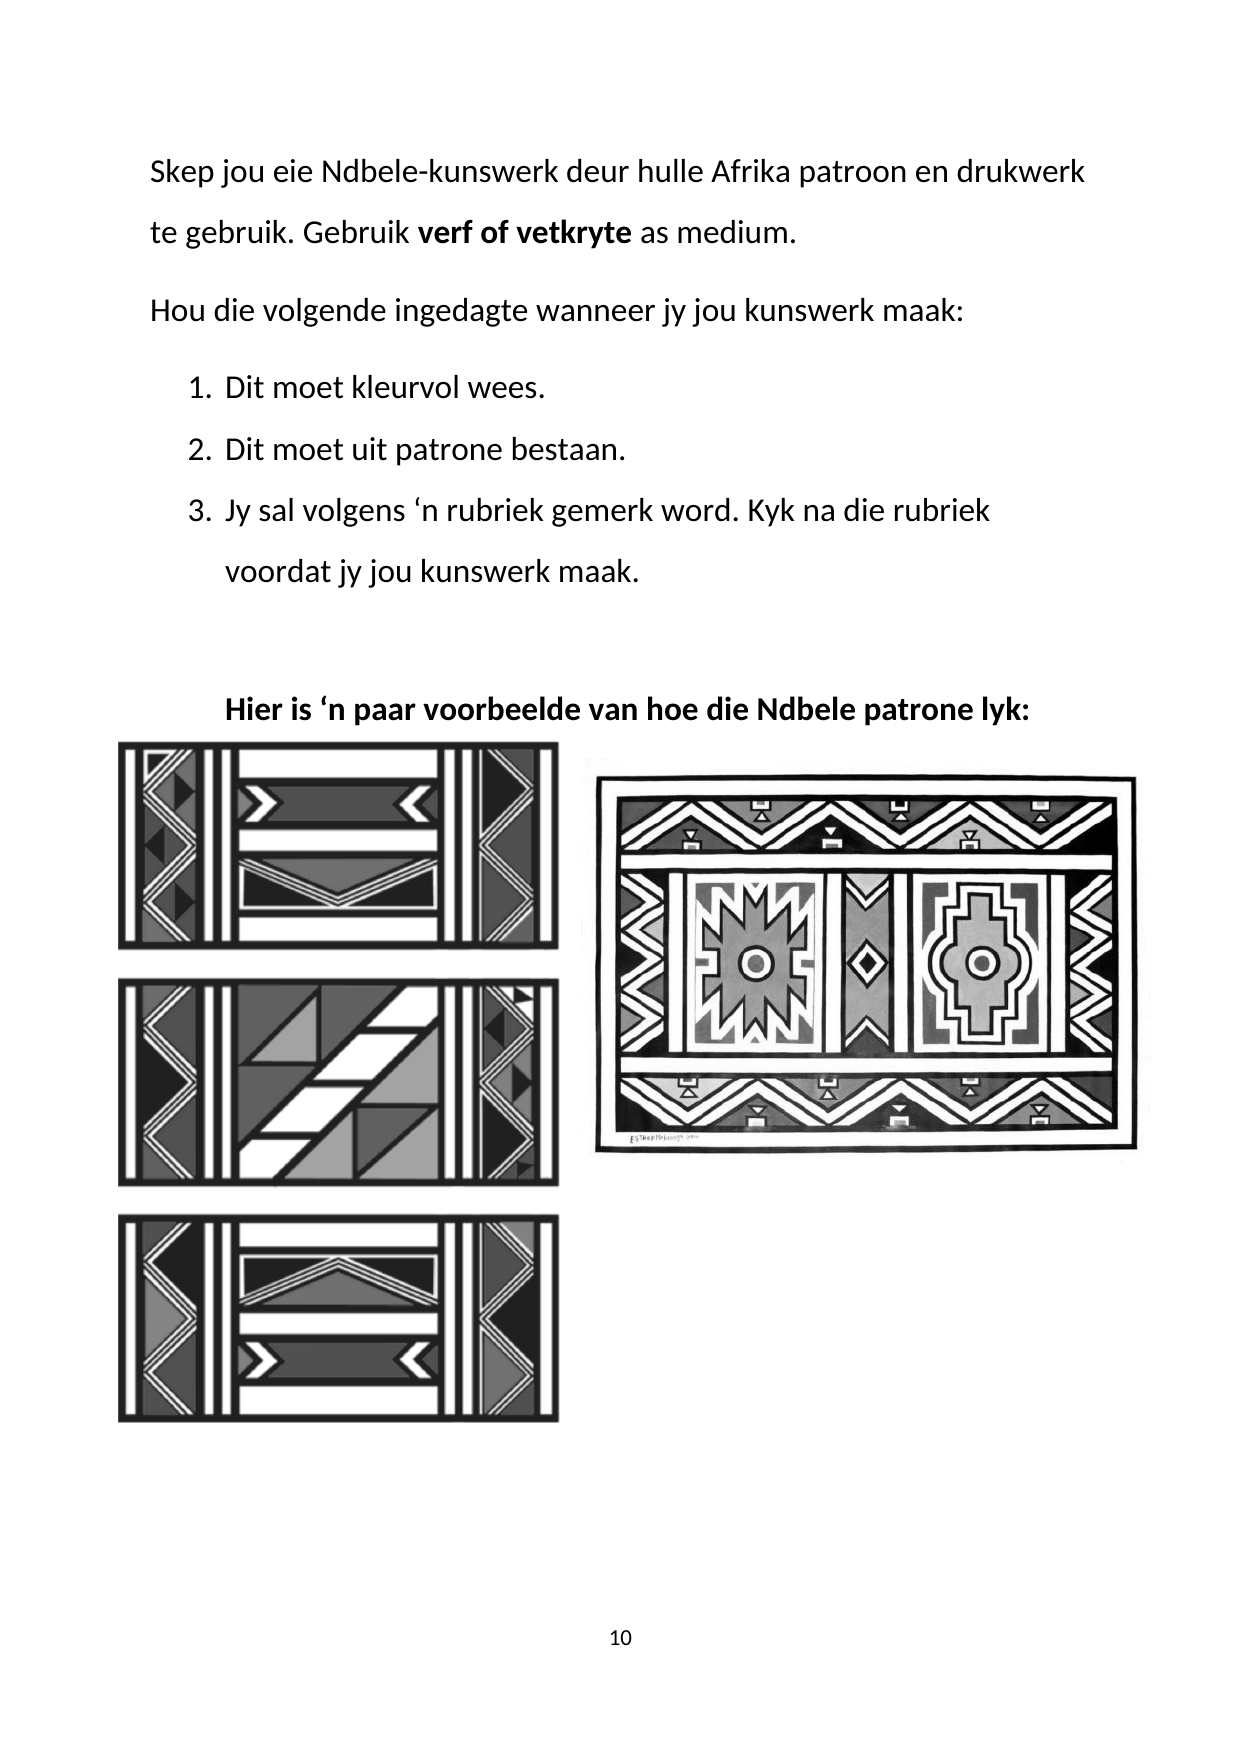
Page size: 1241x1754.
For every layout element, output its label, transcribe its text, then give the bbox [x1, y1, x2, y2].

list Dit moet kleurvol wees. [187, 366, 1090, 407]
text Skep jou eie Ndbele-kunswerk deur hulle Afrika patroon en drukwerk te gebruik. Gebruik verf of vetkryte as medium. [150, 150, 1090, 252]
text Hou die volgende ingedagte wanneer jy jou kunswerk maak: [150, 289, 1090, 329]
list Jy sal volgens ‘n rubriek gemerk word. Kyk na die rubriek voordat jy jou kunswerk maak. [187, 488, 1090, 590]
text Hier is ‘n paar voorbeelde van hoe die Ndbele patrone lyk: [150, 688, 1090, 729]
list Dit moet uit patrone bestaan. [187, 427, 1090, 468]
